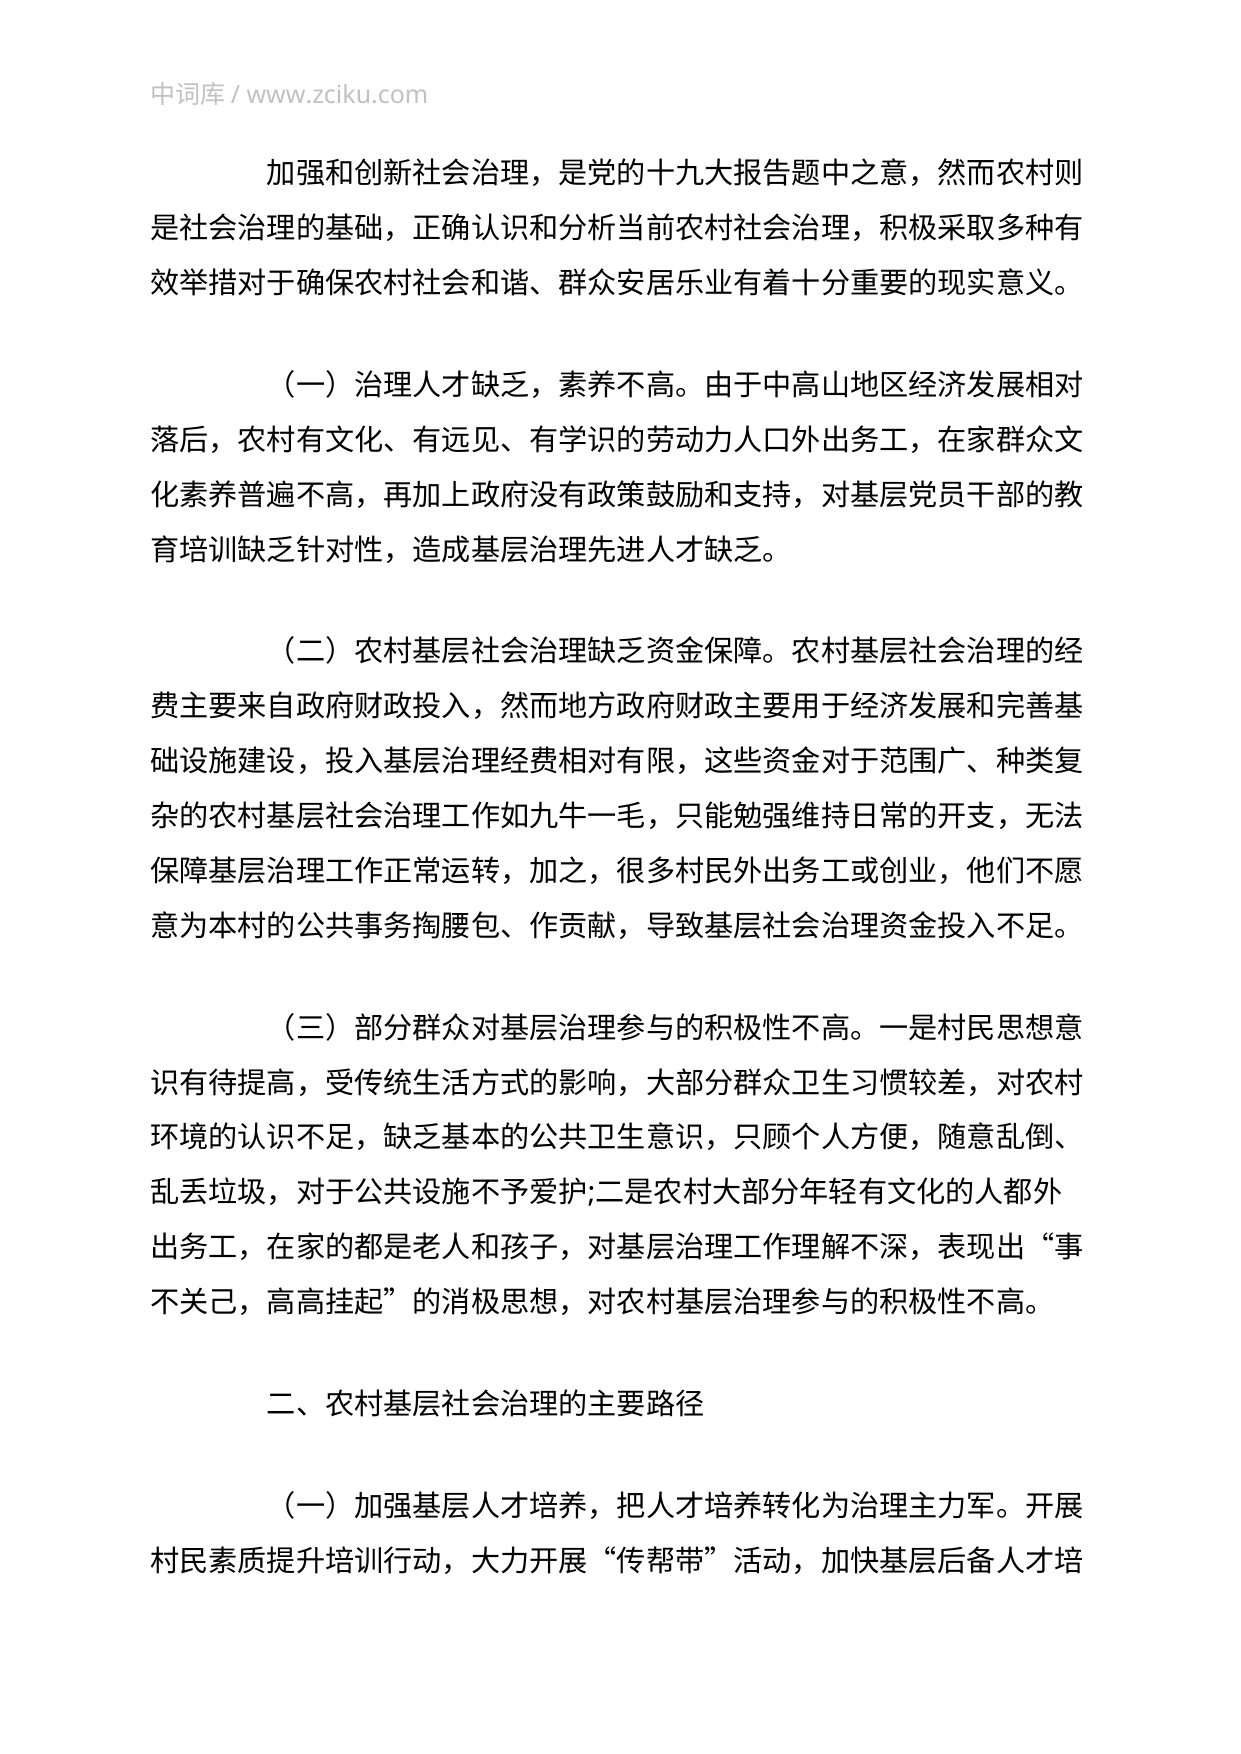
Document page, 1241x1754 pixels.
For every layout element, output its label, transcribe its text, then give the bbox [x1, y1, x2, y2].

text 二、农村基层社会治理的主要路径 [150, 1381, 1090, 1423]
text （一）治理人才缺乏，素养不高。由于中高山地区经济发展相对落后，农村有文化、有远见、有学识的劳动力人口外出务工，在家群众文化素养普遍不高，再加上政府没有政策鼓励和支持，对基层党员干部的教育培训缺乏针对性，造成基层治理先进人才缺乏。 [150, 362, 1090, 568]
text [150, 1482, 1090, 1579]
text （二）农村基层社会治理缺乏资金保障。农村基层社会治理的经费主要来自政府财政投入，然而地方政府财政主要用于经济发展和完善基础设施建设，投入基层治理经费相对有限，这些资金对于范围广、种类复杂的农村基层社会治理工作如九牛一毛，只能勉强维持日常的开支，无法保障基层治理工作正常运转，加之，很多村民外出务工或创业，他们不愿意为本村的公共事务掏腰包、作贡献，导致基层社会治理资金投入不足。 [150, 628, 1090, 945]
text 加强和创新社会治理，是党的十九大报告题中之意，然而农村则是社会治理的基础，正确认识和分析当前农村社会治理，积极采取多种有效举措对于确保农村社会和谐、群众安居乐业有着十分重要的现实意义。 [150, 150, 1090, 302]
text （三）部分群众对基层治理参与的积极性不高。一是村民思想意识有待提高，受传统生活方式的影响，大部分群众卫生习惯较差，对农村环境的认识不足，缺乏基本的公共卫生意识，只顾个人方便，随意乱倒、乱丢垃圾，对于公共设施不予爱护;二是农村大部分年轻有文化的人都外出务工，在家的都是老人和孩子，对基层治理工作理解不深，表现出“事不关己，高高挂起”的消极思想，对农村基层治理参与的积极性不高。 [150, 1004, 1090, 1321]
